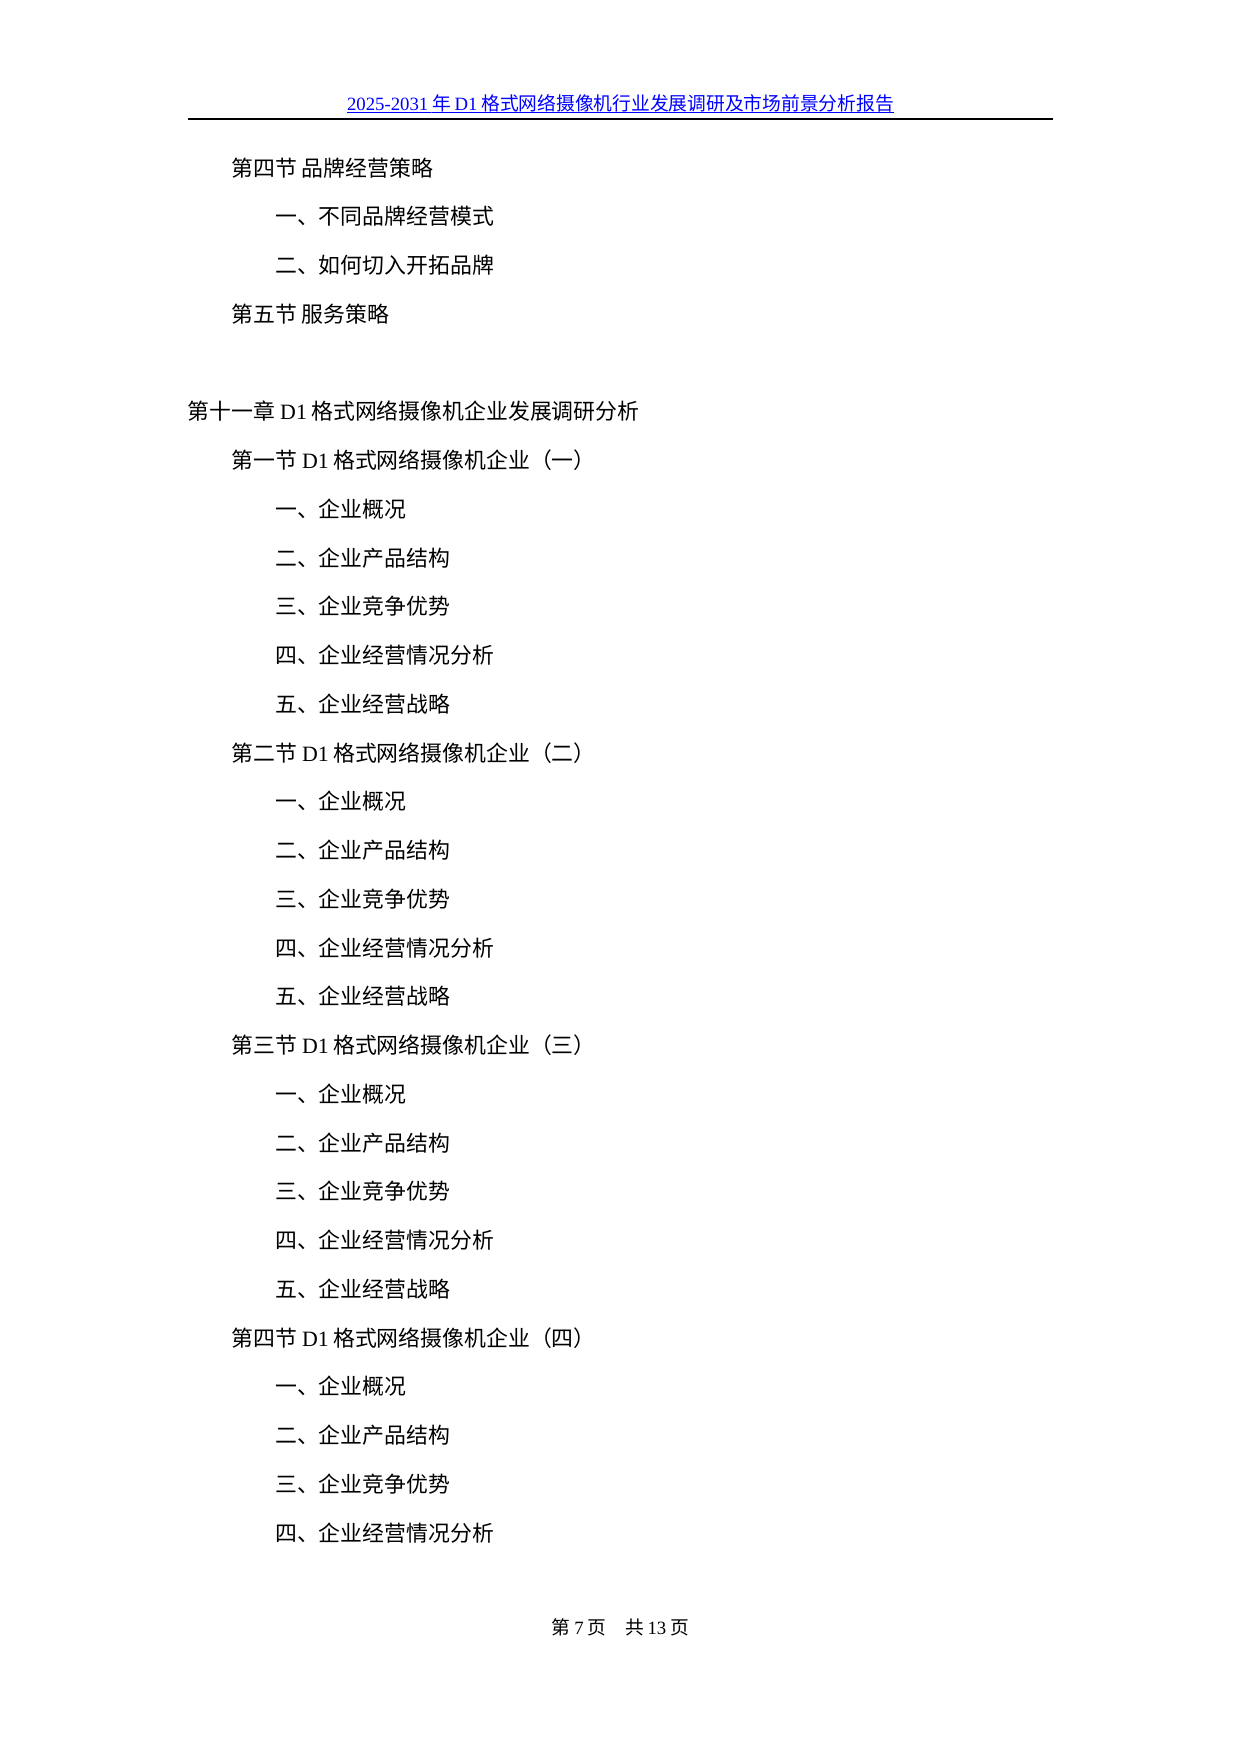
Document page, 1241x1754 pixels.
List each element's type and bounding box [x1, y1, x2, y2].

text [187, 150, 1053, 1548]
